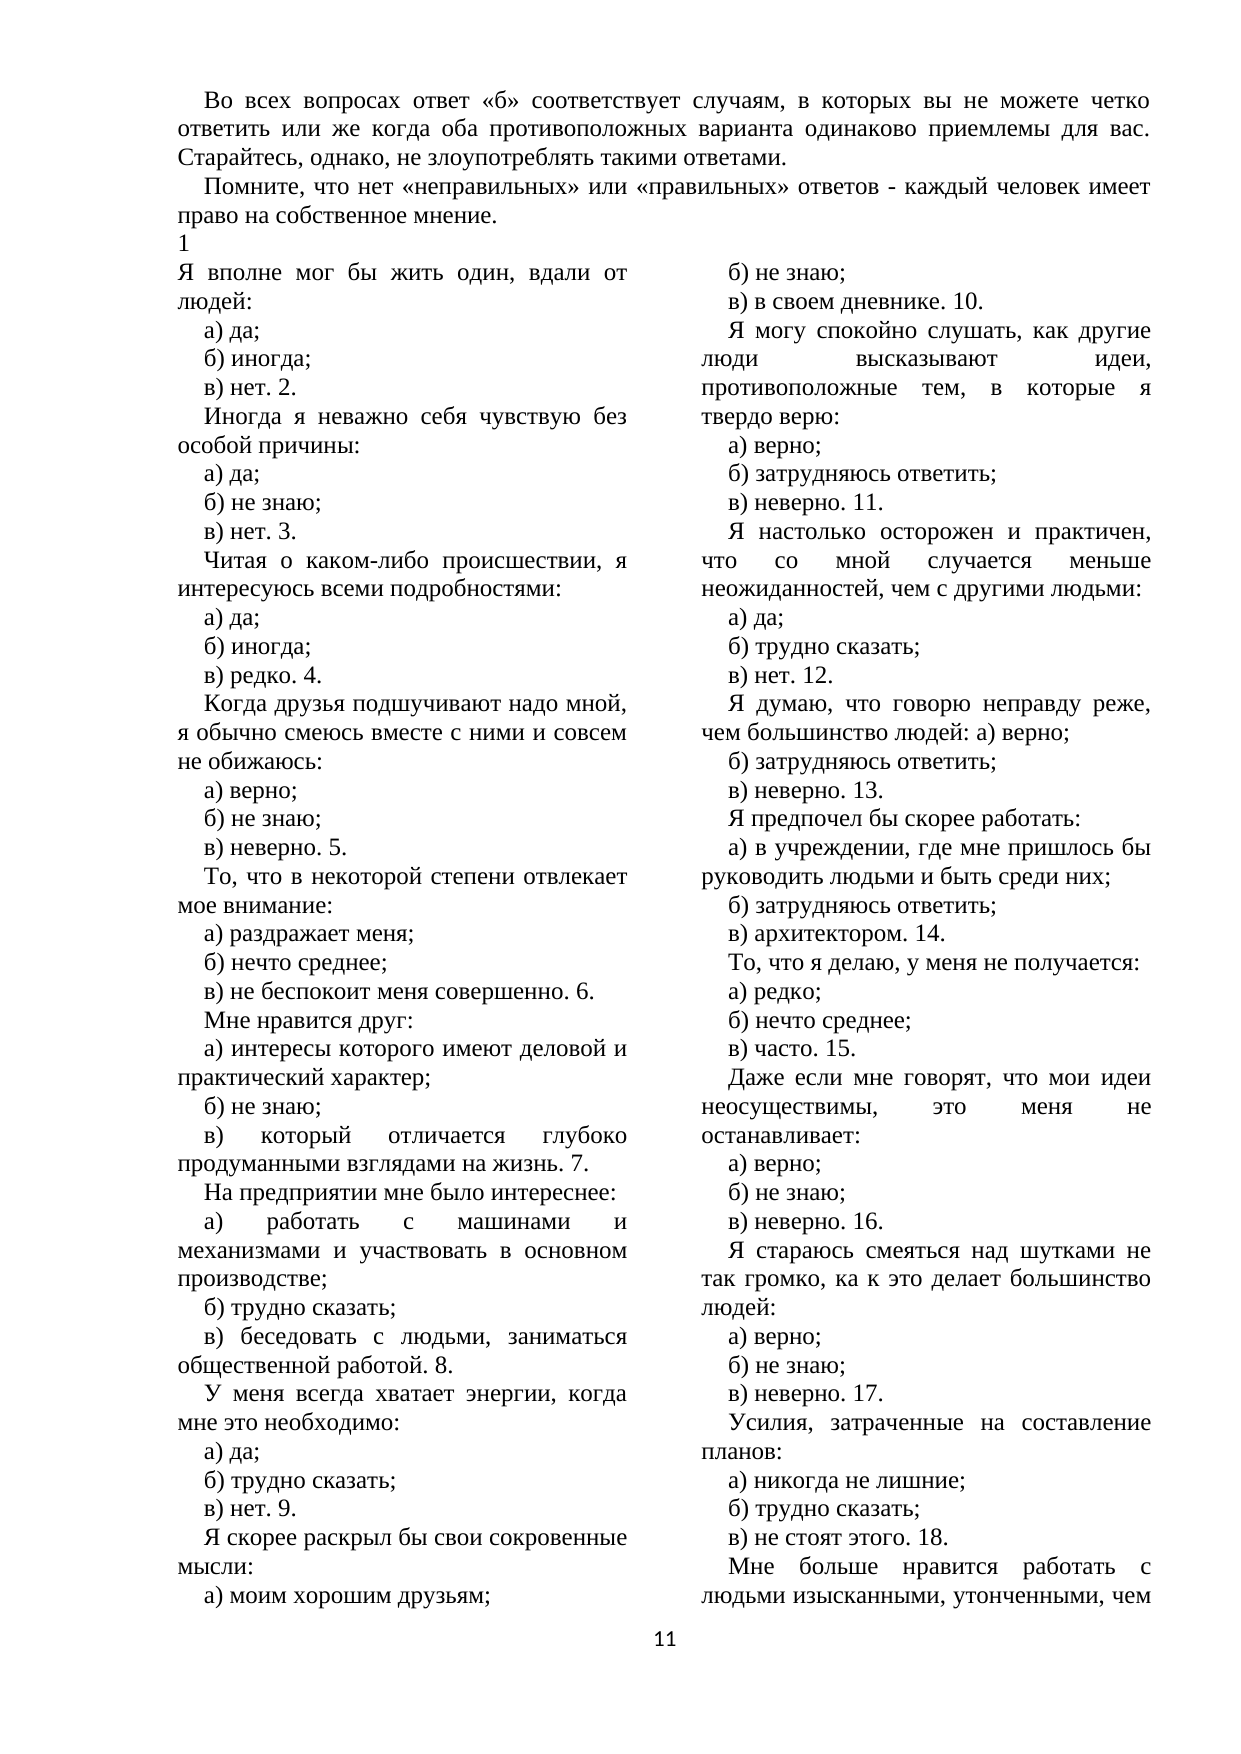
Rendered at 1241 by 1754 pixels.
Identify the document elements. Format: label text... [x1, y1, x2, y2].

text б) нечто среднее; [701, 1005, 1152, 1033]
text Во всех вопросах ответ «б» соответствует случаям, в которых вы не можете четко ответить или же когда оба противоположных варианта одинаково приемлемы для вас. Старайтесь, однако, не злоупотреблять такими ответами. [177, 85, 1152, 171]
text 1 [177, 228, 1152, 257]
text а) работать с машинами и механизмами и участвовать в основном производстве; [177, 1206, 627, 1292]
text б) не знаю; [177, 487, 627, 516]
text в) не стоят этого. 18. [701, 1522, 1152, 1551]
text в) редко. 4. [177, 660, 627, 688]
text Усилия, затраченные на составление планов: [701, 1407, 1152, 1465]
text в) нет. 2. [177, 372, 627, 401]
text а) никогда не лишние; [701, 1465, 1152, 1493]
text а) интересы которого имеют деловой и практический характер; [177, 1033, 627, 1091]
text а) в учреждении, где мне пришлось бы руководить людьми и быть среди них; [701, 832, 1152, 890]
text а) да; [177, 458, 627, 487]
text Я стараюсь смеяться над шутками не так громко, ка к это делает большинство людей: [701, 1235, 1152, 1321]
text б) нечто среднее; [177, 947, 627, 976]
text Я скорее раскрыл бы свои сокровенные мысли: [177, 1522, 627, 1580]
text Когда друзья подшучивают надо мной, я обычно смеюсь вместе с ними и совсем не обижаюсь: [177, 688, 627, 775]
text У меня всегда хватает энергии, когда мне это необходимо: [177, 1378, 627, 1436]
text а) да; [177, 315, 627, 343]
text в) неверно. 5. [177, 832, 627, 861]
text в) нет. 3. [177, 516, 627, 545]
text Я настолько осторожен и практичен, что со мной случается меньше неожиданностей, чем с другими людьми: [701, 516, 1152, 602]
text б) иногда; [177, 343, 627, 372]
text а) редко; [701, 976, 1152, 1005]
text б) затрудняюсь ответить; [701, 890, 1152, 918]
text а) верно; [701, 1321, 1152, 1350]
text Иногда я неважно себя чувствую без особой причины: [177, 401, 627, 458]
text в) нет. 12. [701, 660, 1152, 688]
text Я вполне мог бы жить один, вдали от людей: [177, 257, 627, 315]
text в) беседовать с людьми, заниматься общественной работой. 8. [177, 1321, 627, 1378]
text б) затрудняюсь ответить; [701, 746, 1152, 775]
text б) не знаю; [177, 1091, 627, 1120]
text а) да; [701, 602, 1152, 631]
text в) неверно. 17. [701, 1378, 1152, 1407]
text б) трудно сказать; [701, 1493, 1152, 1522]
text б) трудно сказать; [177, 1292, 627, 1321]
text б) не знаю; [701, 257, 1152, 286]
text в) нет. 9. [177, 1493, 627, 1522]
text а) верно; [701, 1148, 1152, 1177]
text Мне больше нравится работать с людьми изысканными, утонченными, чем с людьми откровенными и прямолинейными: [701, 1551, 1152, 1608]
text а) верно; [177, 775, 627, 803]
text б) иногда; [177, 631, 627, 660]
text в) архитектором. 14. [701, 918, 1152, 947]
text в) который отличается глубоко продуманными взглядами на жизнь. 7. [177, 1120, 627, 1177]
text б) не знаю; [177, 803, 627, 832]
text а) да; [177, 602, 627, 631]
text б) не знаю; [701, 1177, 1152, 1206]
text Я могу спокойно слушать, как другие люди высказывают идеи, противоположные тем, в которые я твердо верю: [701, 315, 1152, 430]
text б) не знаю; [701, 1350, 1152, 1378]
text Я думаю, что говорю неправду реже, чем большинство людей: а) верно; [701, 688, 1152, 746]
text Мне нравится друг: [177, 1005, 627, 1033]
text То, что в некоторой степени отвлекает мое внимание: [177, 861, 627, 918]
text в) в своем дневнике. 10. [701, 286, 1152, 315]
text в) неверно. 11. [701, 487, 1152, 516]
text Даже если мне говорят, что мои идеи неосуществимы, это меня не останавливает: [701, 1062, 1152, 1148]
text а) да; [177, 1436, 627, 1465]
text б) трудно сказать; [177, 1465, 627, 1493]
text Помните, что нет «неправильных» или «правильных» ответов - каждый человек имеет право на собственное мнение. [177, 171, 1152, 228]
text в) часто. 15. [701, 1033, 1152, 1062]
text На предприятии мне было интереснее: [177, 1177, 627, 1206]
text в) неверно. 13. [701, 775, 1152, 803]
text в) неверно. 16. [701, 1206, 1152, 1235]
text а) моим хорошим друзьям; [177, 1580, 627, 1608]
text Читая о каком-либо происшествии, я интересуюсь всеми подробностями: [177, 545, 627, 602]
text б) затрудняюсь ответить; [701, 458, 1152, 487]
text а) раздражает меня; [177, 918, 627, 947]
text То, что я делаю, у меня не получается: [701, 947, 1152, 976]
text Я предпочел бы скорее работать: [701, 803, 1152, 832]
text а) верно; [701, 430, 1152, 458]
text б) трудно сказать; [701, 631, 1152, 660]
text в) не беспокоит меня совершенно. 6. [177, 976, 627, 1005]
